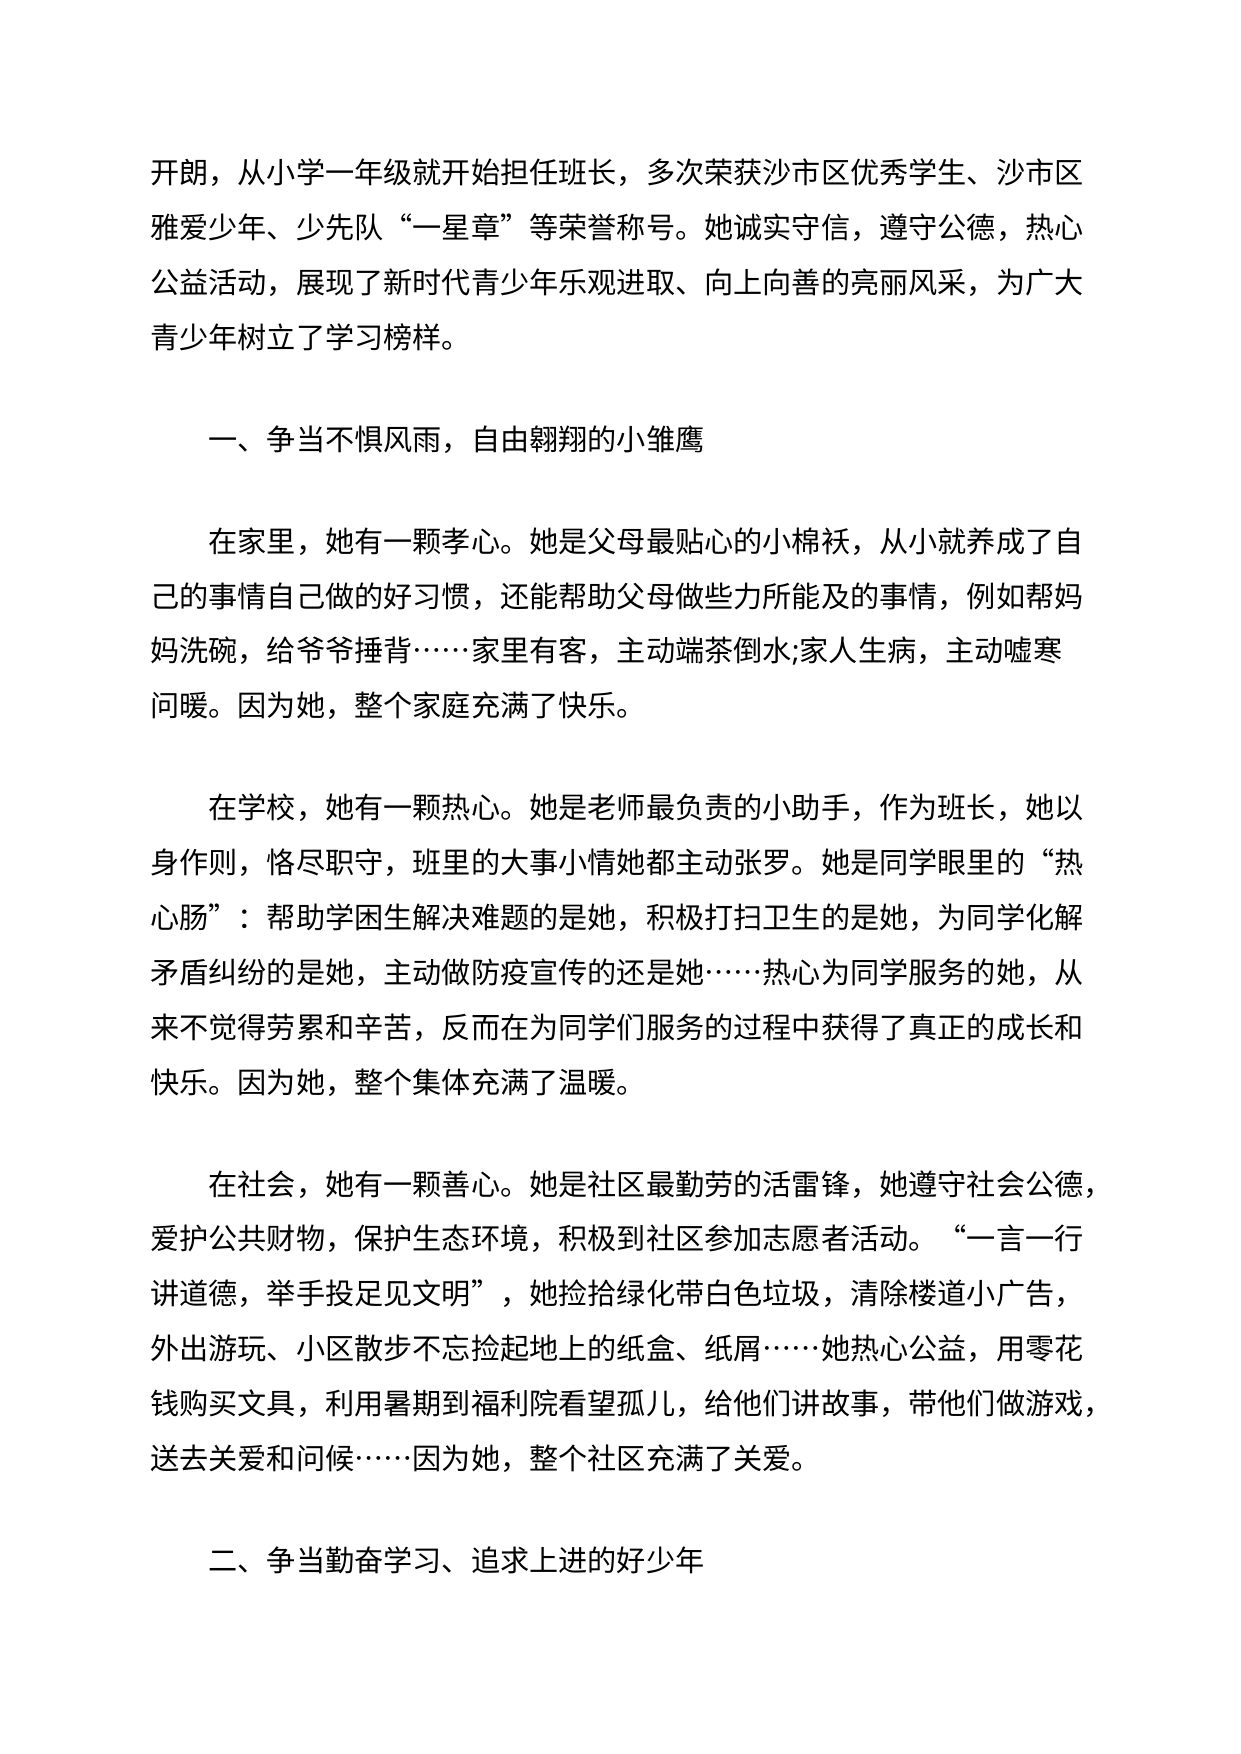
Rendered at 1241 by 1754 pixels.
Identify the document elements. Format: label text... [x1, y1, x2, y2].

text 二、争当勤奋学习、追求上进的好少年 [150, 1537, 1090, 1579]
text 在学校，她有一颗热心。她是老师最负责的小助手，作为班长，她以身作则，恪尽职守，班里的大事小情她都主动张罗。她是同学眼里的“热心肠”：帮助学困生解决难题的是她，积极打扫卫生的是她，为同学化解矛盾纠纷的是她，主动做防疫宣传的还是她……热心为同学服务的她，从来不觉得劳累和辛苦，反而在为同学们服务的过程中获得了真正的成长和快乐。因为她，整个集体充满了温暖。 [150, 785, 1090, 1102]
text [150, 150, 1090, 357]
text 在家里，她有一颗孝心。她是父母最贴心的小棉袄，从小就养成了自己的事情自己做的好习惯，还能帮助父母做些力所能及的事情，例如帮妈妈洗碗，给爷爷捶背……家里有客，主动端茶倒水;家人生病，主动嘘寒问暖。因为她，整个家庭充满了快乐。 [150, 518, 1090, 725]
text 在社会，她有一颗善心。她是社区最勤劳的活雷锋，她遵守社会公德，爱护公共财物，保护生态环境，积极到社区参加志愿者活动。“一言一行讲道德，举手投足见文明”，她捡拾绿化带白色垃圾，清除楼道小广告，外出游玩、小区散步不忘捡起地上的纸盒、纸屑……她热心公益，用零花钱购买文具，利用暑期到福利院看望孤儿，给他们讲故事，带他们做游戏，送去关爱和问候……因为她，整个社区充满了关爱。 [150, 1161, 1090, 1478]
text 一、争当不惧风雨，自由翱翔的小雏鹰 [150, 416, 1090, 459]
